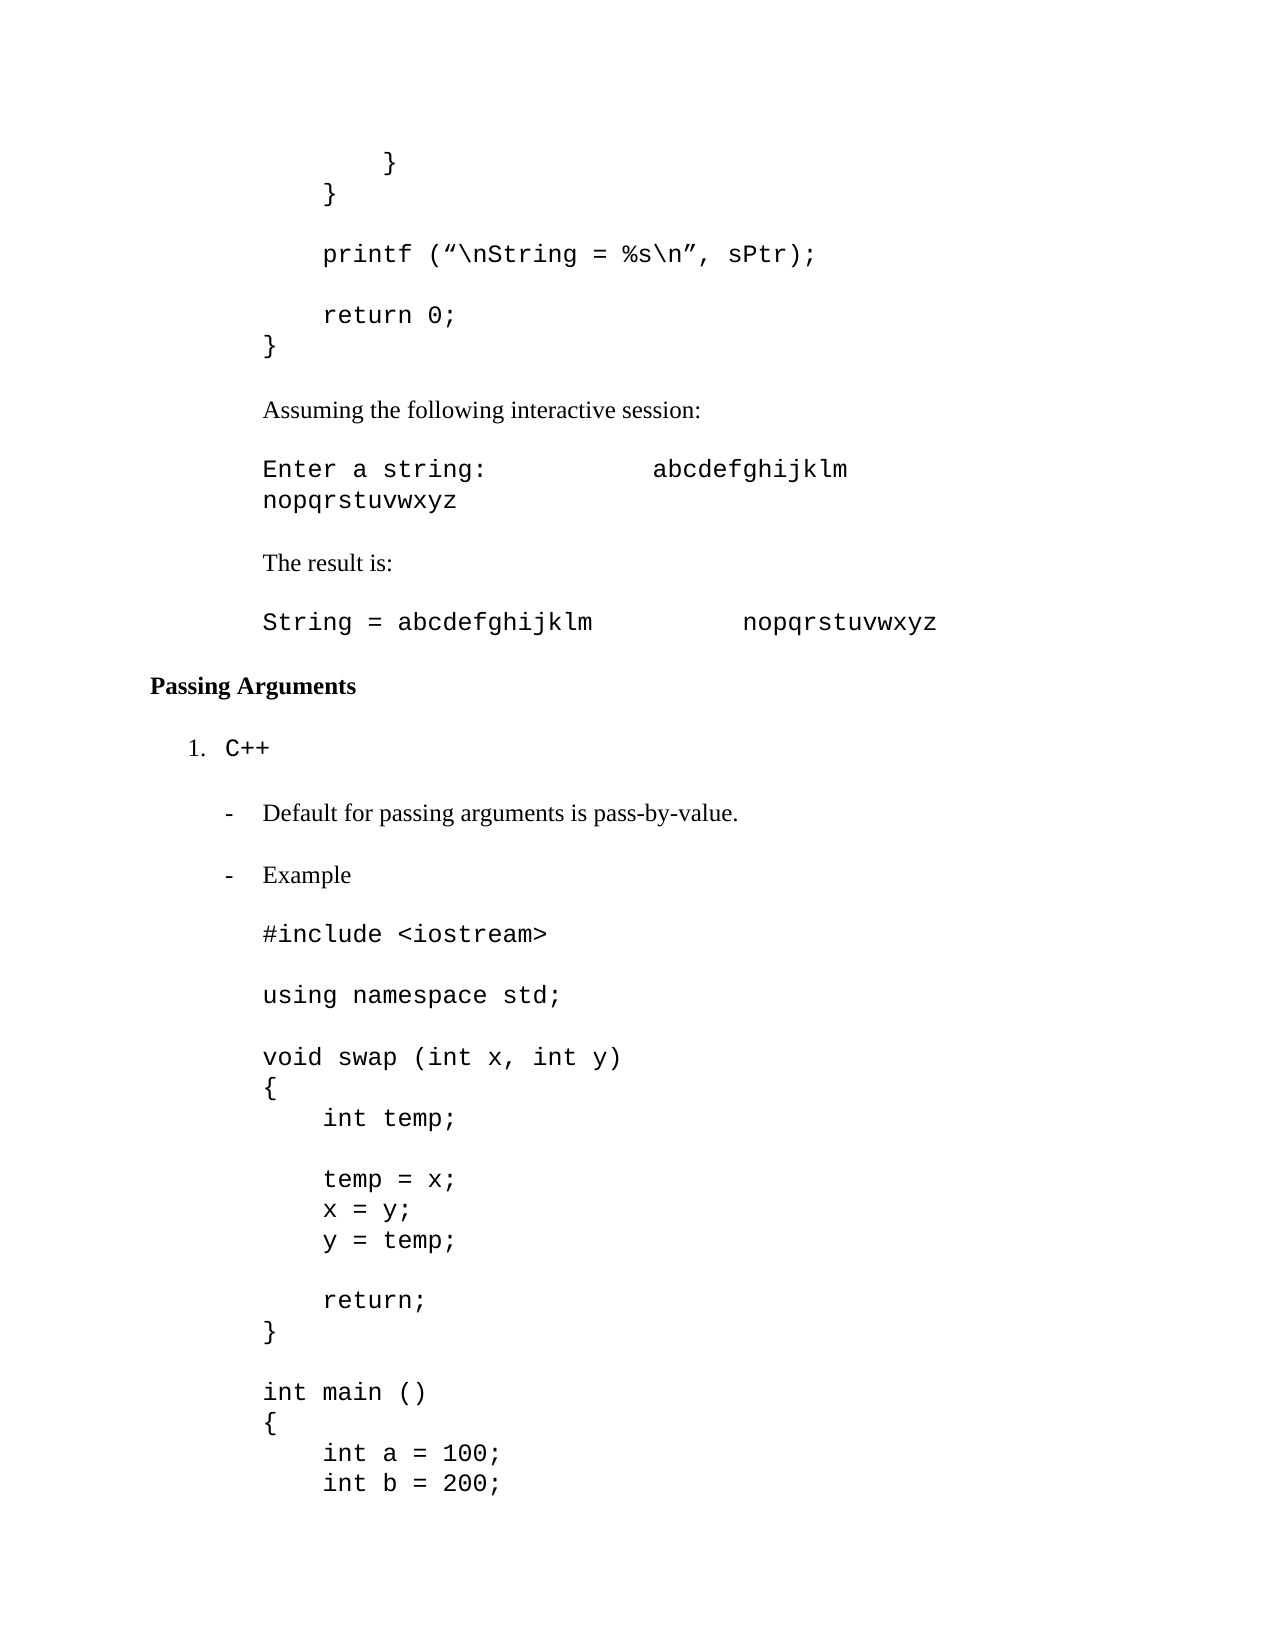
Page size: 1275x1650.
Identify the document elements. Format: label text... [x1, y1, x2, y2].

text int main () [262, 1379, 1125, 1408]
text int temp; [262, 1105, 1125, 1133]
text { [262, 1410, 1125, 1438]
list Assuming the following interactive session: [262, 395, 1125, 423]
text x = y; [262, 1197, 1125, 1225]
text return; [262, 1288, 1125, 1316]
text y = temp; [262, 1227, 1125, 1256]
list String = abcdefghijklm nopqrstuvwxyz [262, 610, 1125, 638]
list Example [225, 860, 1125, 889]
list } [262, 333, 1125, 361]
list void swap (int x, int y) [262, 1044, 1125, 1072]
list Enter a string: abcdefghijklm nopqrstuvwxyz [262, 457, 1125, 516]
list #include <iostream> [262, 922, 1125, 950]
list C++ [187, 733, 1125, 764]
list The result is: [262, 548, 1125, 577]
text int b = 200; [262, 1471, 1125, 1499]
text int a = 100; [262, 1441, 1125, 1469]
text } [262, 1318, 1125, 1347]
list printf (“\nString = %s\n”, sPtr); [262, 242, 1125, 270]
list } [262, 181, 1125, 209]
list Default for passing arguments is pass-by-value. [225, 798, 1125, 827]
text Passing Arguments [150, 671, 1125, 700]
list } [262, 150, 1125, 178]
list using namespace std; [262, 983, 1125, 1011]
list return 0; [262, 303, 1125, 331]
text temp = x; [262, 1166, 1125, 1194]
text { [262, 1074, 1125, 1103]
